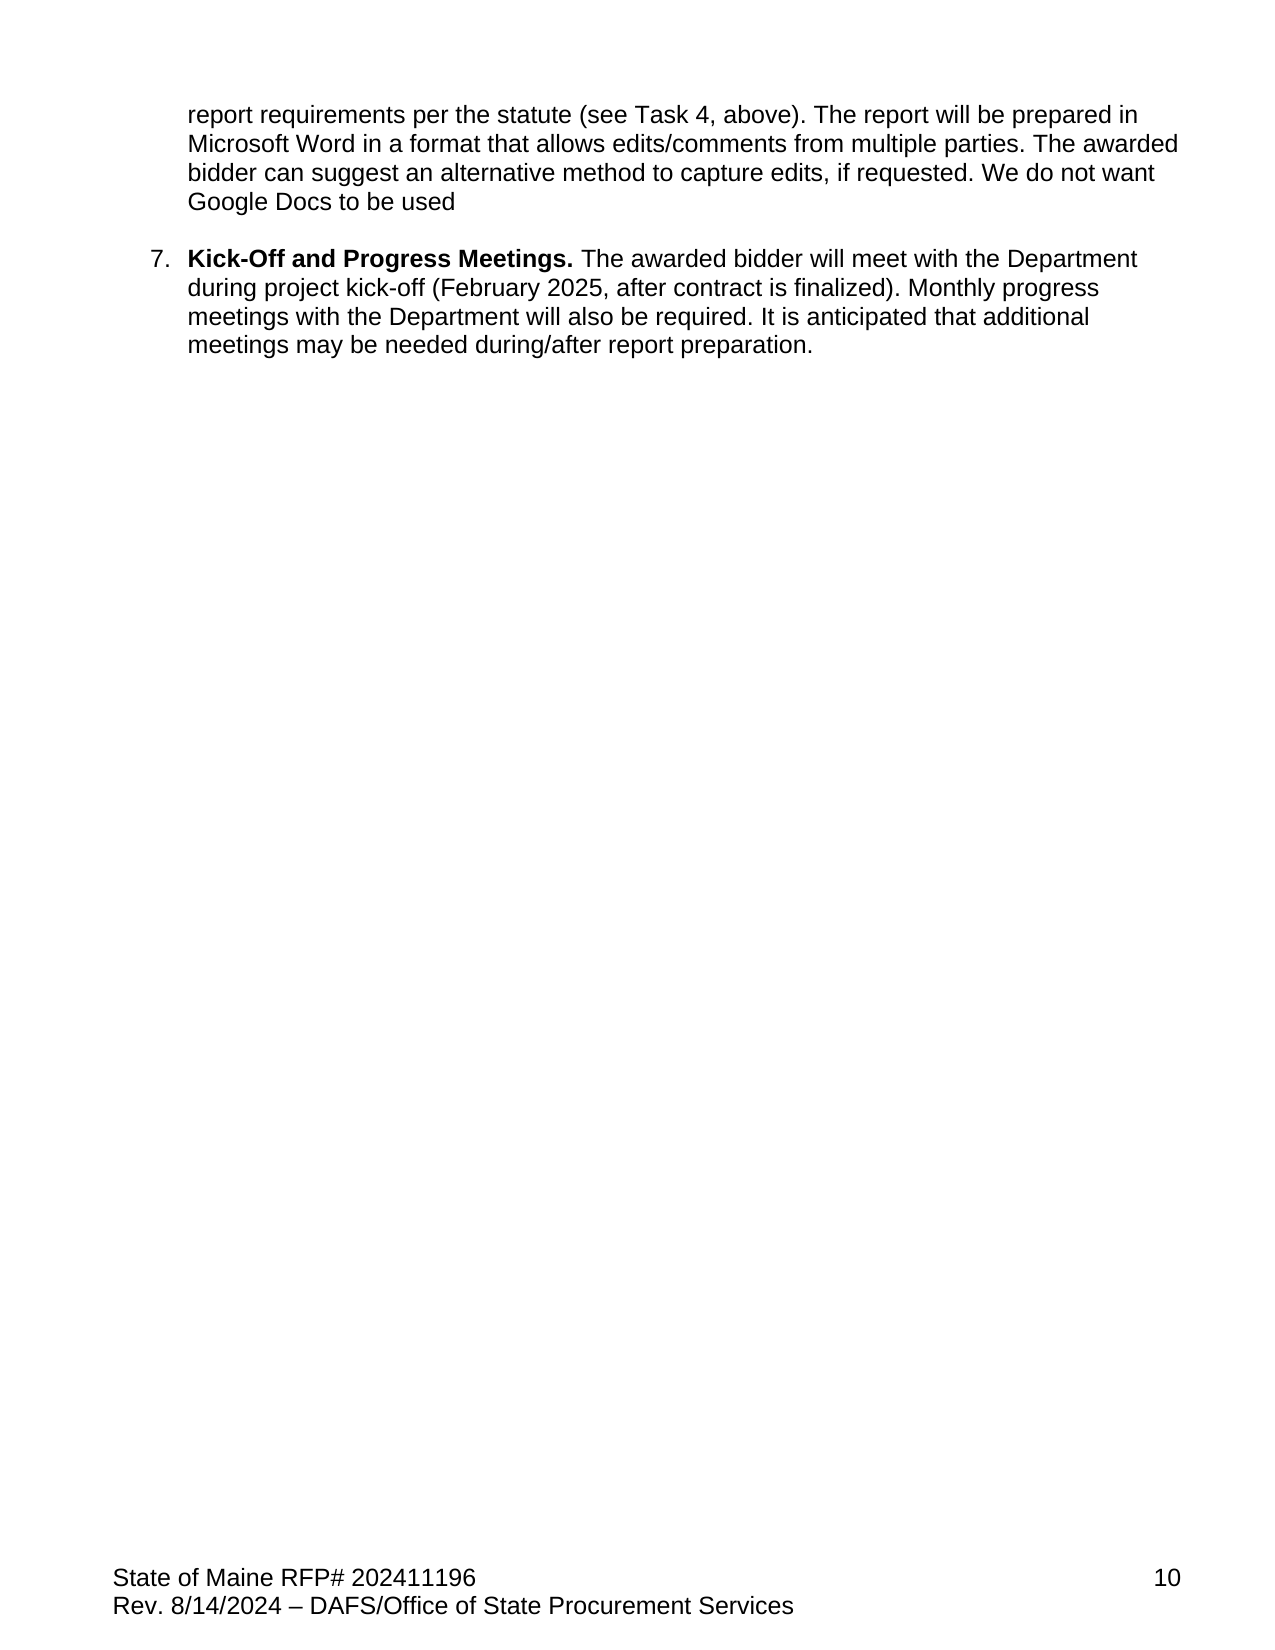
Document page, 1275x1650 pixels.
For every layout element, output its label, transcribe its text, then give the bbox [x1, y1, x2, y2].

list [150, 100, 1181, 215]
list Kick-Off and Progress Meetings. The awarded bidder will meet with the Department during project kick-off (February 2025, after contract is finalized). Monthly progress meetings with the Department will also be required. It is anticipated that additional meetings may be needed during/after report preparation. [150, 244, 1181, 359]
